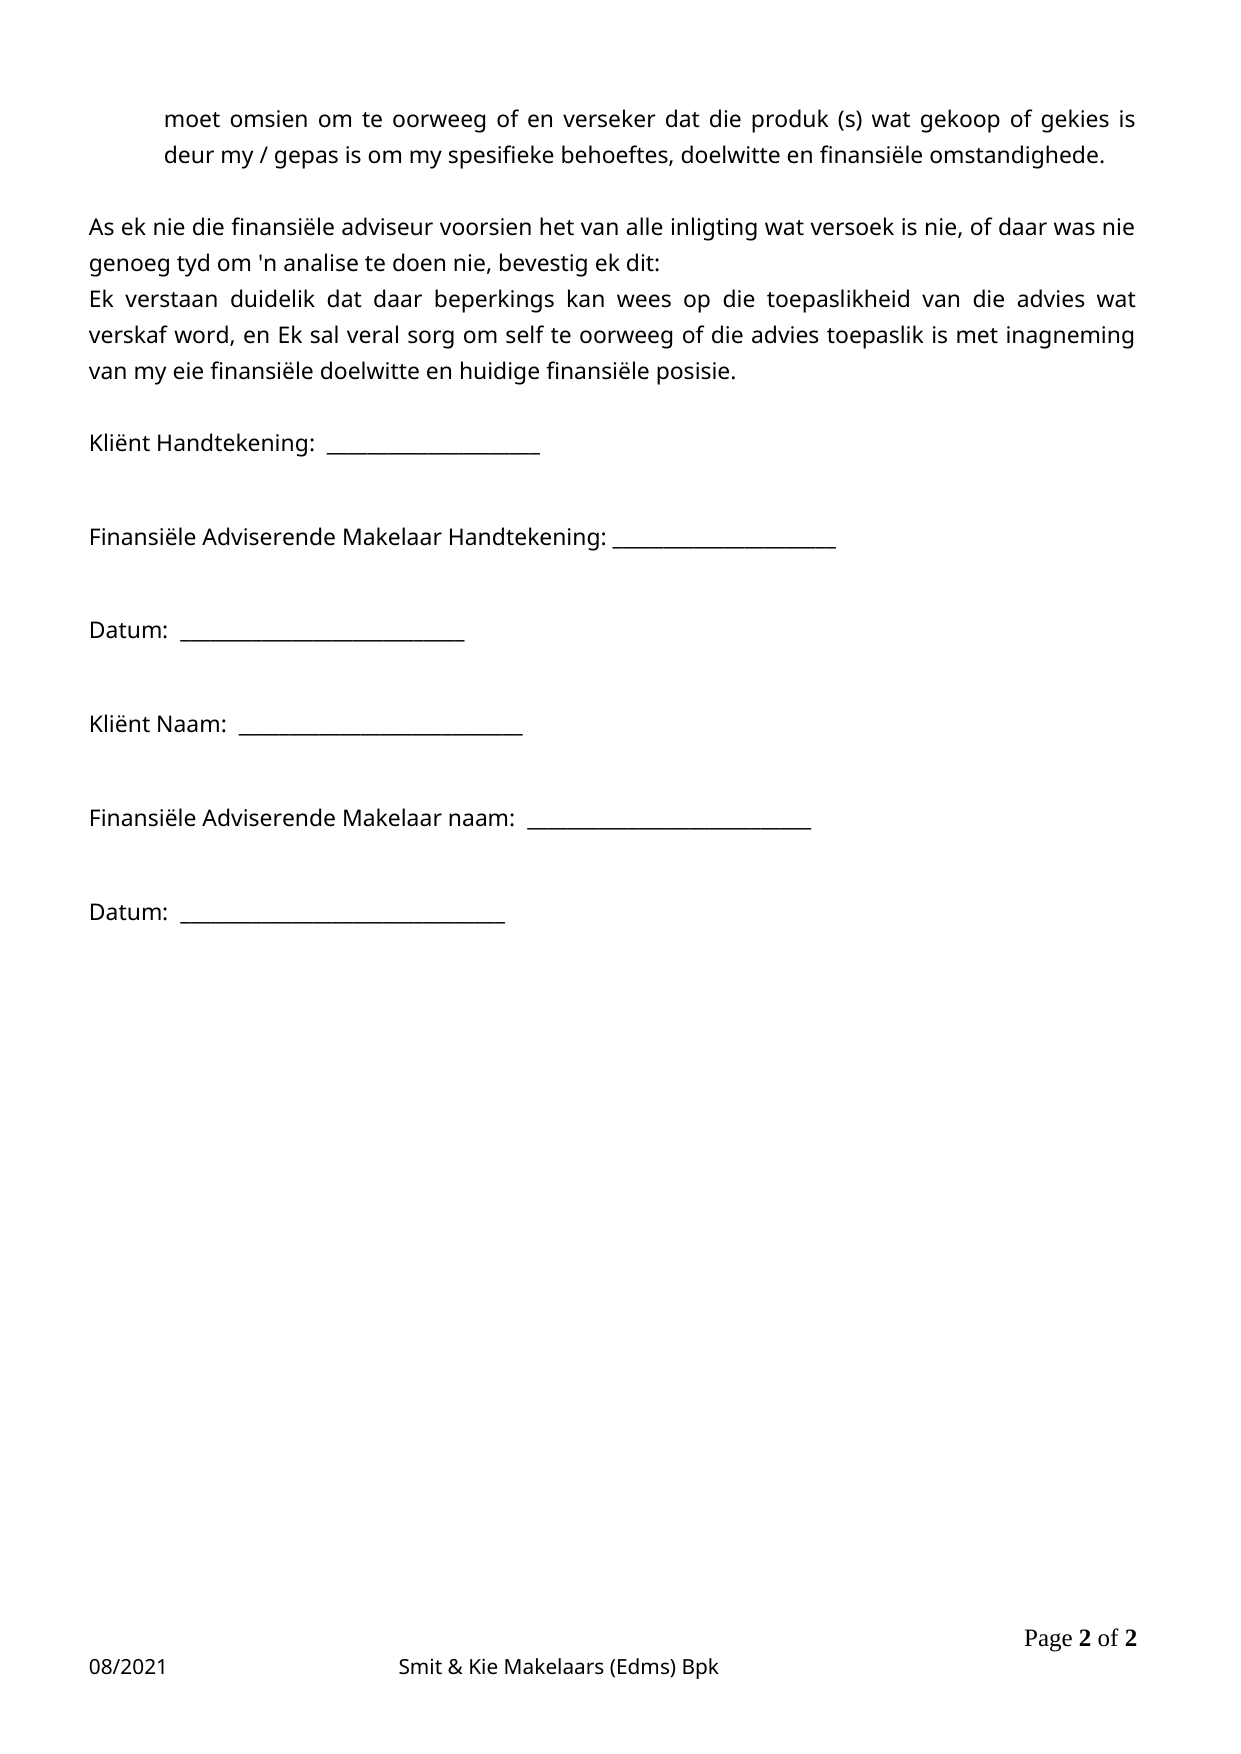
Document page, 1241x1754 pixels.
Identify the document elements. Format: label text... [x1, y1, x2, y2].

text Finansiële Adviserende Makelaar Handtekening: ______________________ [89, 521, 1137, 552]
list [126, 103, 1137, 171]
text Datum: ____________________________ [89, 614, 1137, 646]
text Finansiële Adviserende Makelaar naam: ____________________________ [89, 802, 1137, 833]
text Datum: ________________________________ [89, 896, 1137, 927]
text Kliënt Naam: ____________________________ [89, 708, 1137, 739]
text As ek nie die finansiële adviseur voorsien het van alle inligting wat versoek is nie, of daar was nie genoeg tyd om 'n analise te doen nie, bevestig ek dit: [89, 211, 1137, 278]
text Ek verstaan ​​duidelik dat daar beperkings kan wees op die toepaslikheid van die advies wat verskaf word, en Ek sal veral sorg om self te oorweeg of die advies toepaslik is met inagneming van my eie finansiële doelwitte en huidige finansiële posisie. [89, 283, 1137, 386]
text Kliënt Handtekening: _____________________ [89, 427, 1137, 458]
